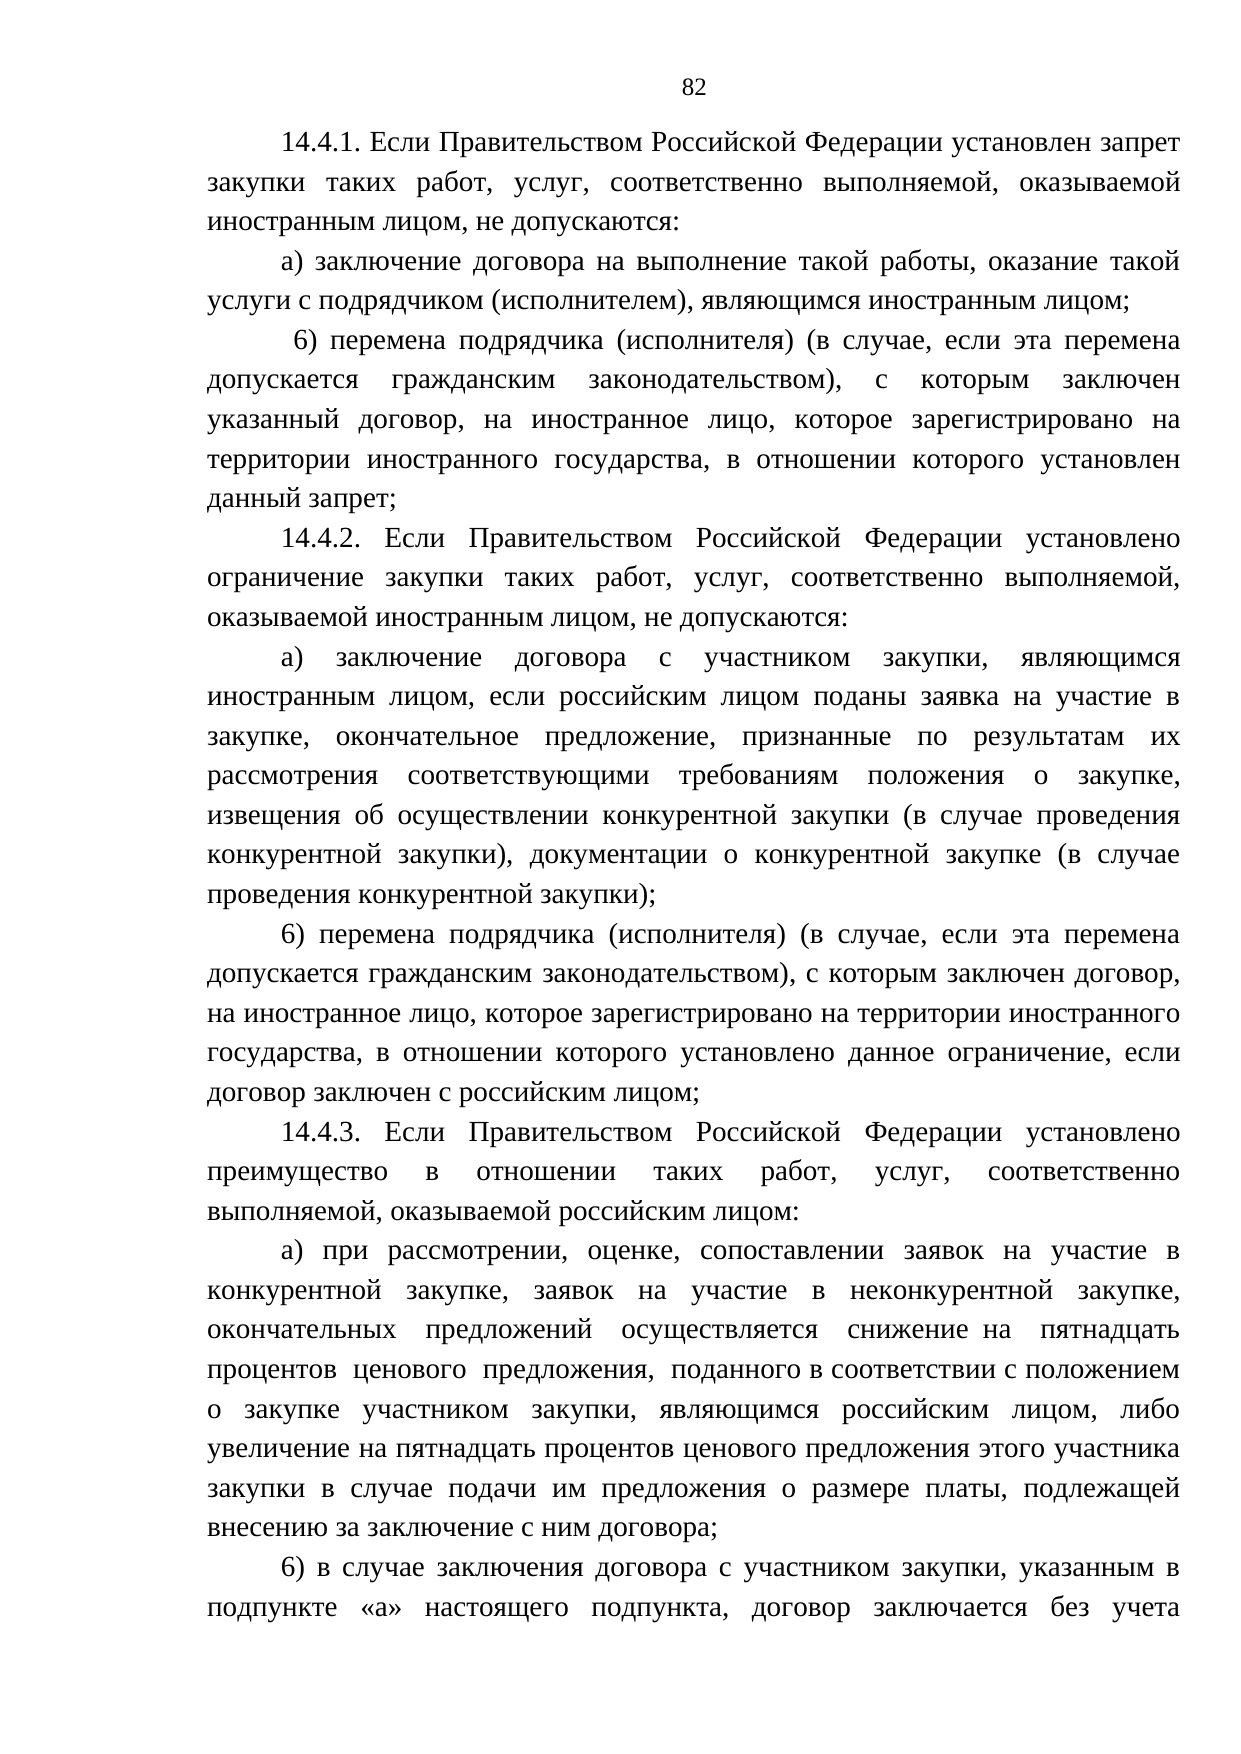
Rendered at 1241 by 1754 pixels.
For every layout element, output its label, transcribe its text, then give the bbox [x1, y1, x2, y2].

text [207, 1543, 1181, 1622]
text а) при рассмотрении, оценке, сопоставлении заявок на участие в конкурентной закупке, заявок на участие в неконкурентной закупке, окончательных предложений осуществляется снижение на пятнадцать процентов ценового предложения, поданного в соответствии с положением о закупке участником закупки, являющимся российским лицом, либо увеличение на пятнадцать процентов ценового предложения этого участника закупки в случае подачи им предложения о размере платы, подлежащей внесению за заключение с ним договора; [207, 1226, 1181, 1543]
text 14.4.2. Если Правительством Российской Федерации установлено ограничение закупки таких работ, услуг, соответственно выполняемой, оказываемой иностранным лицом, не допускаются: [207, 514, 1181, 633]
text 14.4.3. Если Правительством Российской Федерации установлено преимущество в отношении таких работ, услуг, соответственно выполняемой, оказываемой российским лицом: [207, 1108, 1181, 1226]
text 6) перемена подрядчика (исполнителя) (в случае, если эта перемена допускается гражданским законодательством), с которым заключен указанный договор, на иностранное лицо, которое зарегистрировано на территории иностранного государства, в отношении которого установлен данный запрет; [207, 316, 1181, 514]
text 14.4.1. Если Правительством Российской Федерации установлен запрет закупки таких работ, услуг, соответственно выполняемой, оказываемой иностранным лицом, не допускаются: [207, 118, 1181, 237]
text а) заключение договора с участником закупки, являющимся иностранным лицом, если российским лицом поданы заявка на участие в закупке, окончательное предложение, признанные по результатам их рассмотрения соответствующими требованиям положения о закупке, извещения об осуществлении конкурентной закупки (в случае проведения конкурентной закупки), документации о конкурентной закупке (в случае проведения конкурентной закупки); [207, 633, 1181, 910]
text а) заключение договора на выполнение такой работы, оказание такой услуги с подрядчиком (исполнителем), являющимся иностранным лицом; [207, 237, 1181, 316]
text 6) перемена подрядчика (исполнителя) (в случае, если эта перемена допускается гражданским законодательством), с которым заключен договор, на иностранное лицо, которое зарегистрировано на территории иностранного государства, в отношении которого установлено данное ограничение, если договор заключен с российским лицом; [207, 910, 1181, 1108]
